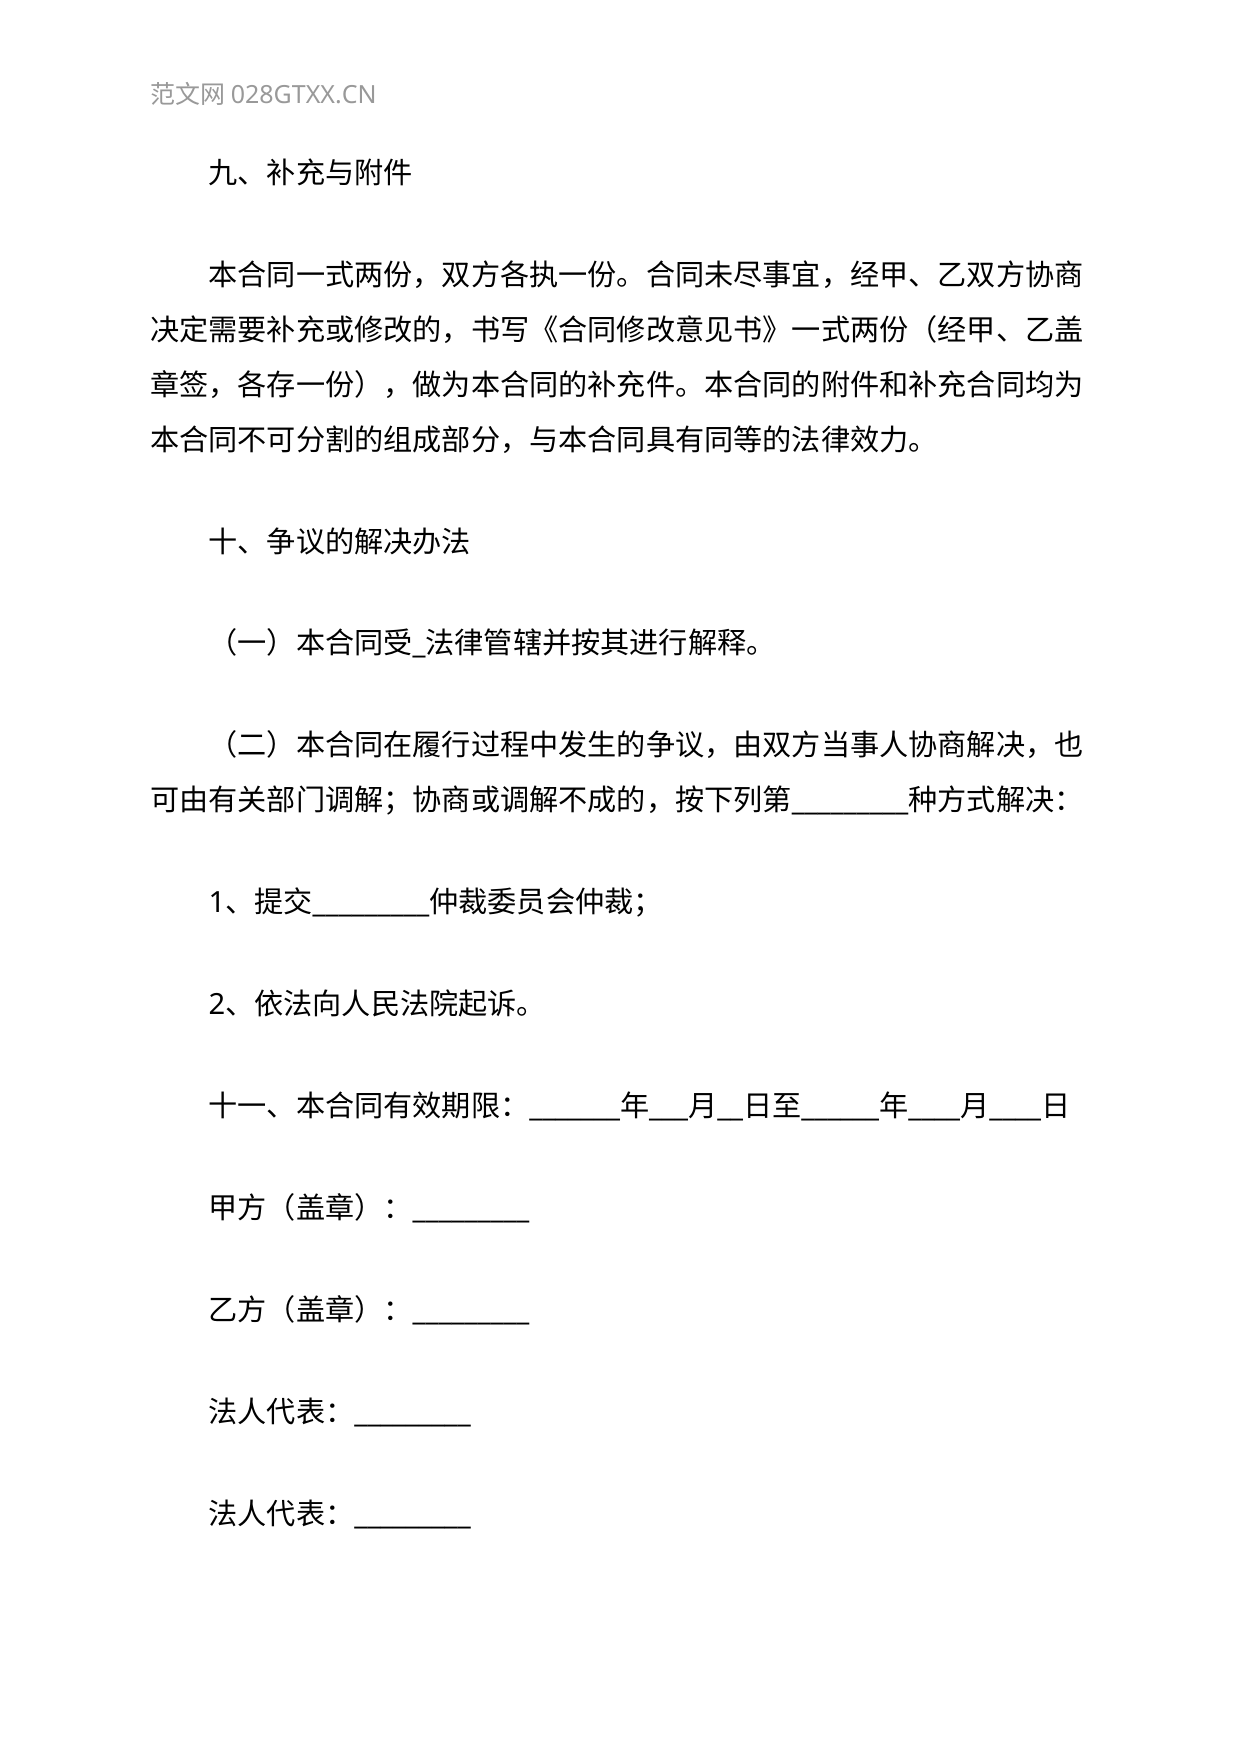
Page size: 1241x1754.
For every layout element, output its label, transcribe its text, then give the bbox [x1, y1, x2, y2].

text 本合同一式两份，双方各执一份。合同未尽事宜，经甲、乙双方协商决定需要补充或修改的，书写《合同修改意见书》一式两份（经甲、乙盖章签，各存一份），做为本合同的补充件。本合同的附件和补充合同均为本合同不可分割的组成部分，与本合同具有同等的法律效力。 [150, 252, 1090, 459]
text 甲方（盖章）：_________ [150, 1185, 1090, 1227]
text 九、补充与附件 [150, 150, 1090, 192]
text 法人代表：_________ [150, 1491, 1090, 1533]
text 1、提交_________仲裁委员会仲裁； [150, 879, 1090, 921]
text 十、争议的解决办法 [150, 518, 1090, 561]
text 十一、本合同有效期限：_______年___月__日至______年____月____日 [150, 1083, 1090, 1125]
text 法人代表：_________ [150, 1389, 1090, 1431]
text 2、依法向人民法院起诉。 [150, 981, 1090, 1023]
text 乙方（盖章）：_________ [150, 1287, 1090, 1329]
text （二）本合同在履行过程中发生的争议，由双方当事人协商解决，也可由有关部门调解；协商或调解不成的，按下列第_________种方式解决： [150, 722, 1090, 819]
text （一）本合同受_法律管辖并按其进行解释。 [150, 620, 1090, 662]
